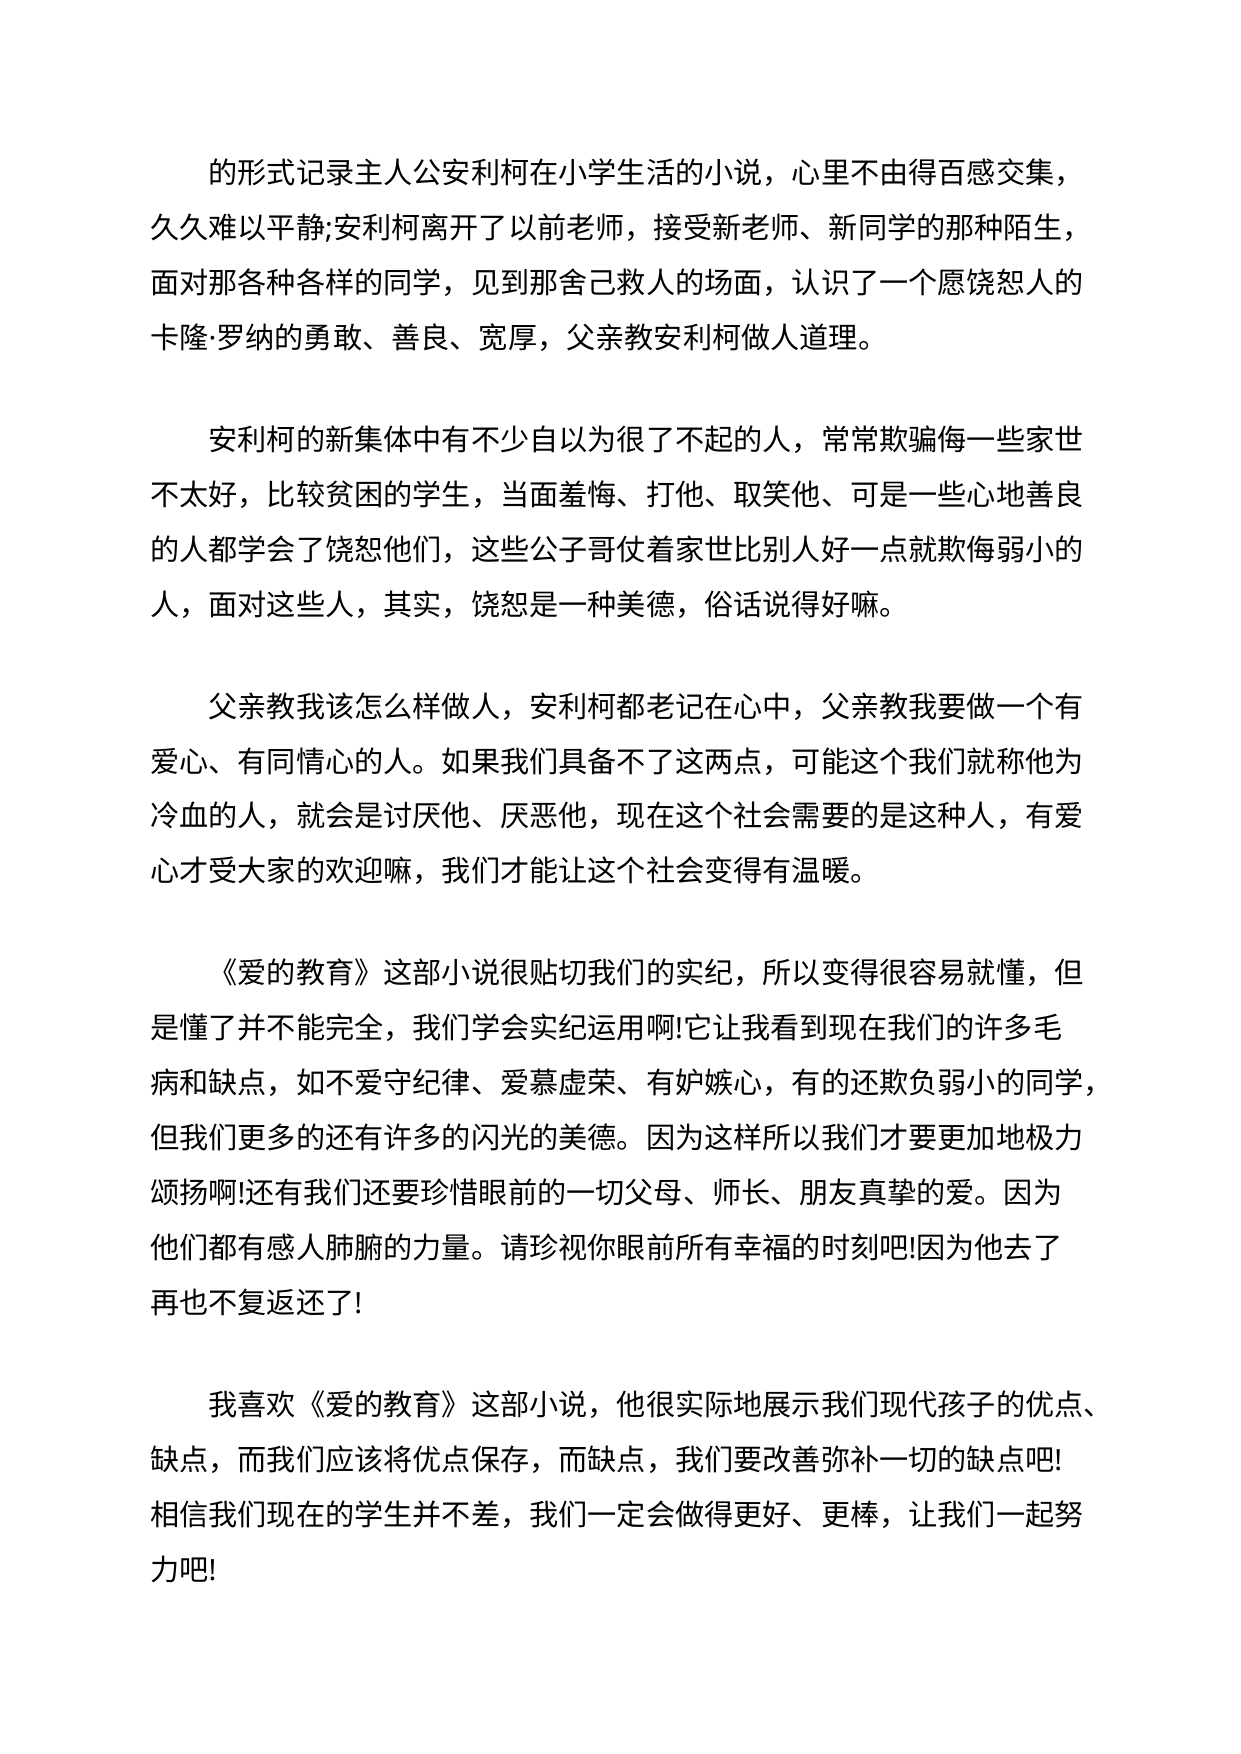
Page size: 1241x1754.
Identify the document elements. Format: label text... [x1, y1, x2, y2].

text 的形式记录主人公安利柯在小学生活的小说，心里不由得百感交集，久久难以平静;安利柯离开了以前老师，接受新老师、新同学的那种陌生，面对那各种各样的同学，见到那舍己救人的场面，认识了一个愿饶恕人的卡隆·罗纳的勇敢、善良、宽厚，父亲教安利柯做人道理。 [150, 150, 1090, 357]
text 我喜欢《爱的教育》这部小说，他很实际地展示我们现代孩子的优点、缺点，而我们应该将优点保存，而缺点，我们要改善弥补一切的缺点吧!相信我们现在的学生并不差，我们一定会做得更好、更棒，让我们一起努力吧! [150, 1381, 1090, 1588]
text 安利柯的新集体中有不少自以为很了不起的人，常常欺骗侮一些家世不太好，比较贫困的学生，当面羞悔、打他、取笑他、可是一些心地善良的人都学会了饶恕他们，这些公子哥仗着家世比别人好一点就欺侮弱小的人，面对这些人，其实，饶恕是一种美德，俗话说得好嘛。 [150, 417, 1090, 624]
text 父亲教我该怎么样做人，安利柯都老记在心中，父亲教我要做一个有爱心、有同情心的人。如果我们具备不了这两点，可能这个我们就称他为冷血的人，就会是讨厌他、厌恶他，现在这个社会需要的是这种人，有爱心才受大家的欢迎嘛，我们才能让这个社会变得有温暖。 [150, 683, 1090, 890]
text 《爱的教育》这部小说很贴切我们的实纪，所以变得很容易就懂，但是懂了并不能完全，我们学会实纪运用啊!它让我看到现在我们的许多毛病和缺点，如不爱守纪律、爱慕虚荣、有妒嫉心，有的还欺负弱小的同学，但我们更多的还有许多的闪光的美德。因为这样所以我们才要更加地极力颂扬啊!还有我们还要珍惜眼前的一切父母、师长、朋友真挚的爱。因为他们都有感人肺腑的力量。请珍视你眼前所有幸福的时刻吧!因为他去了再也不复返还了! [150, 950, 1090, 1322]
